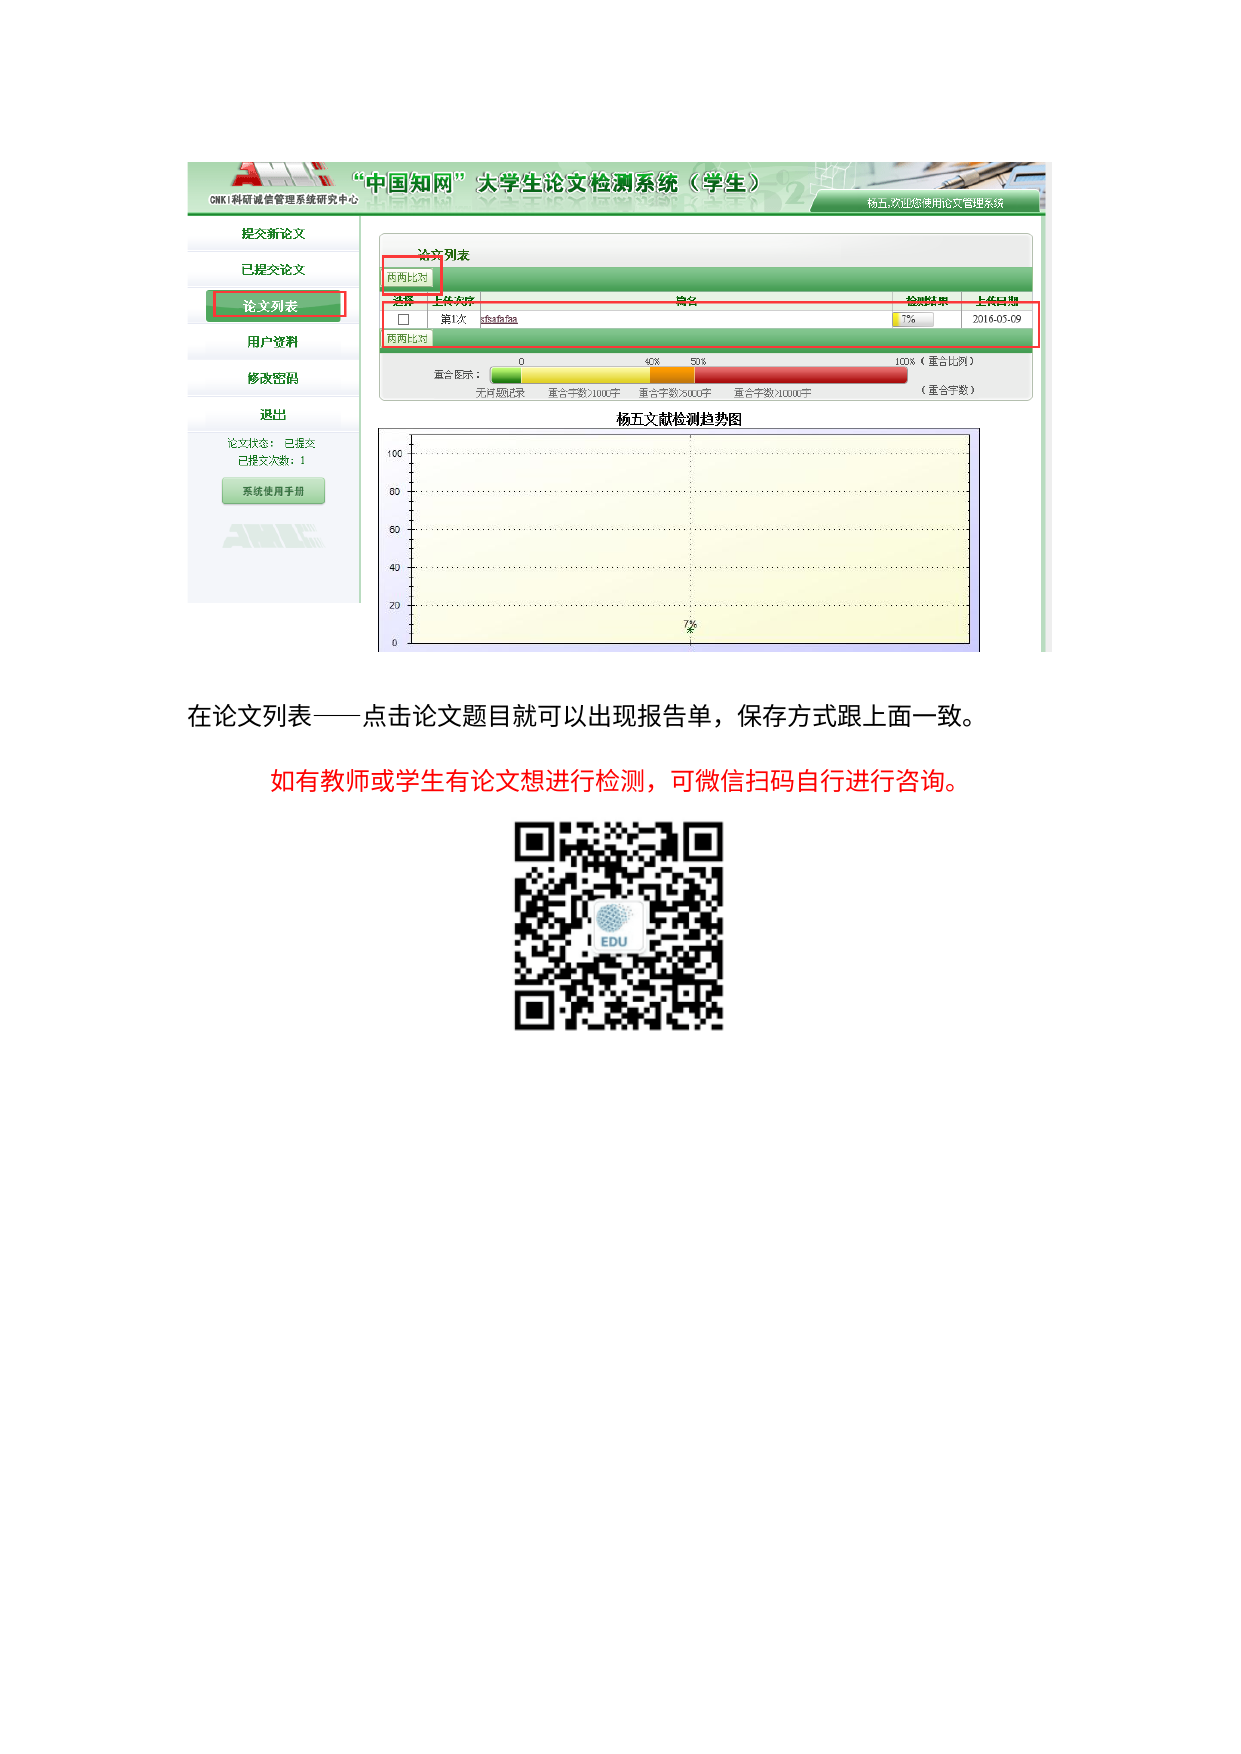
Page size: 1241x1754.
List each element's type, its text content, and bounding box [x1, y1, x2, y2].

picture [187, 162, 1052, 652]
text 在论文列表——点击论文题目就可以出现报告单，保存方式跟上面一致。 [187, 682, 1053, 747]
text 如有教师或学生有论文想进行检测，可微信扫码自行进行咨询。 [187, 747, 1053, 812]
picture [502, 812, 738, 1039]
